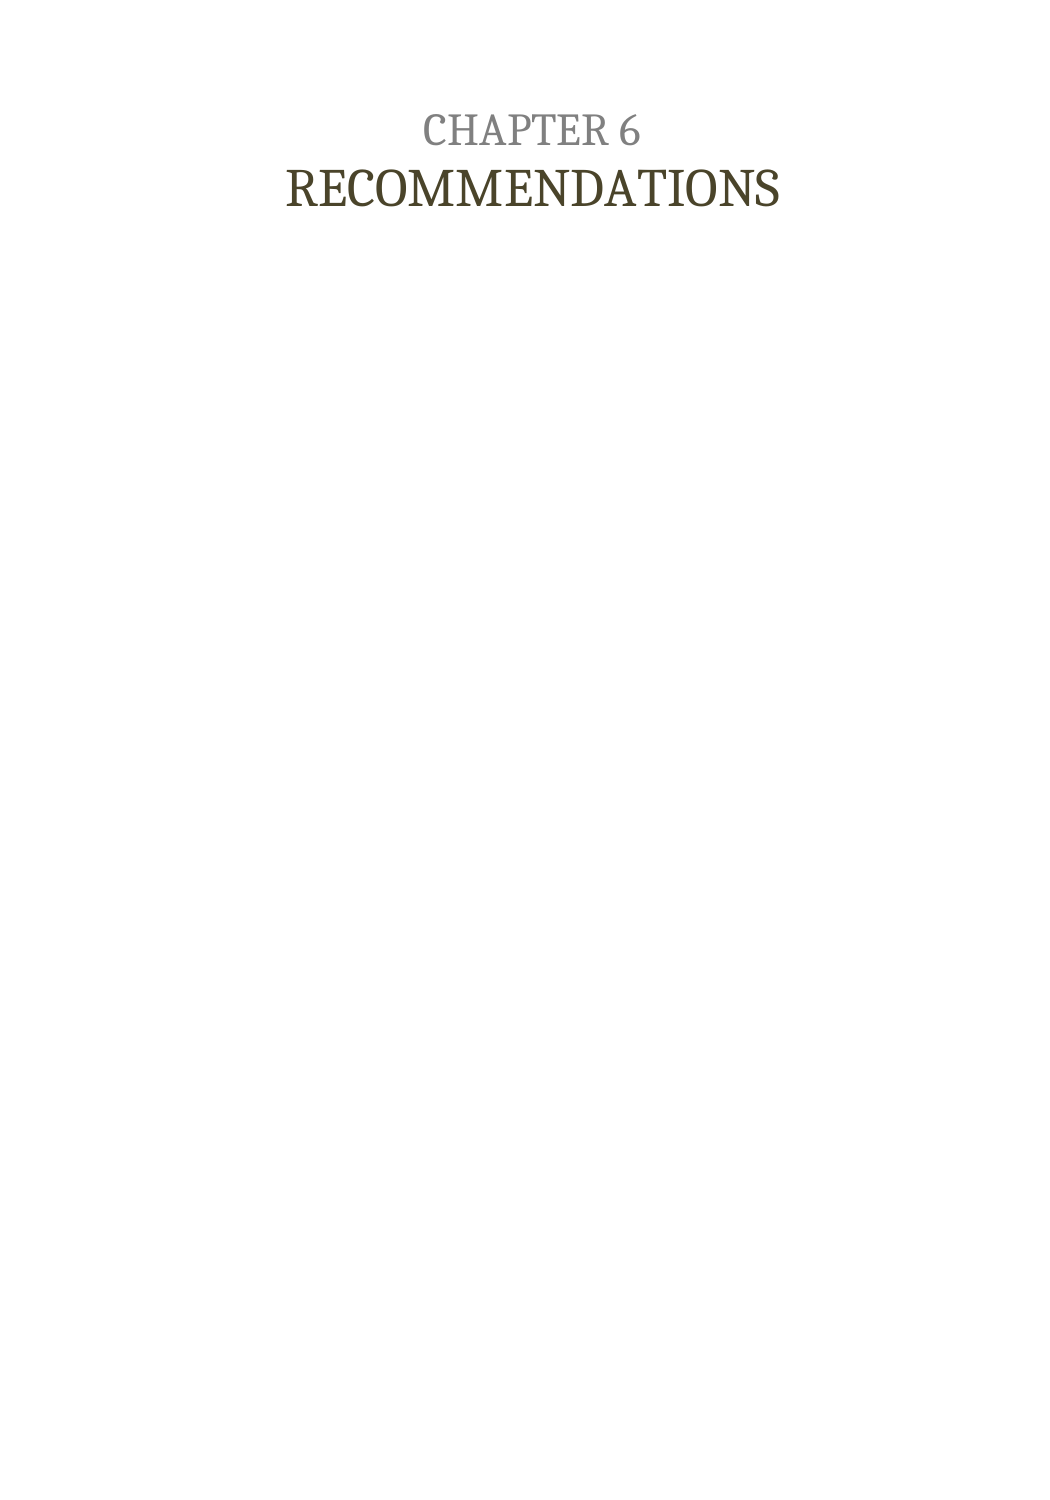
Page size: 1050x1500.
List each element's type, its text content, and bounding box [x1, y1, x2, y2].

text CHAPTER 6 [135, 104, 930, 157]
text RECOMMENDATIONS [135, 157, 930, 219]
